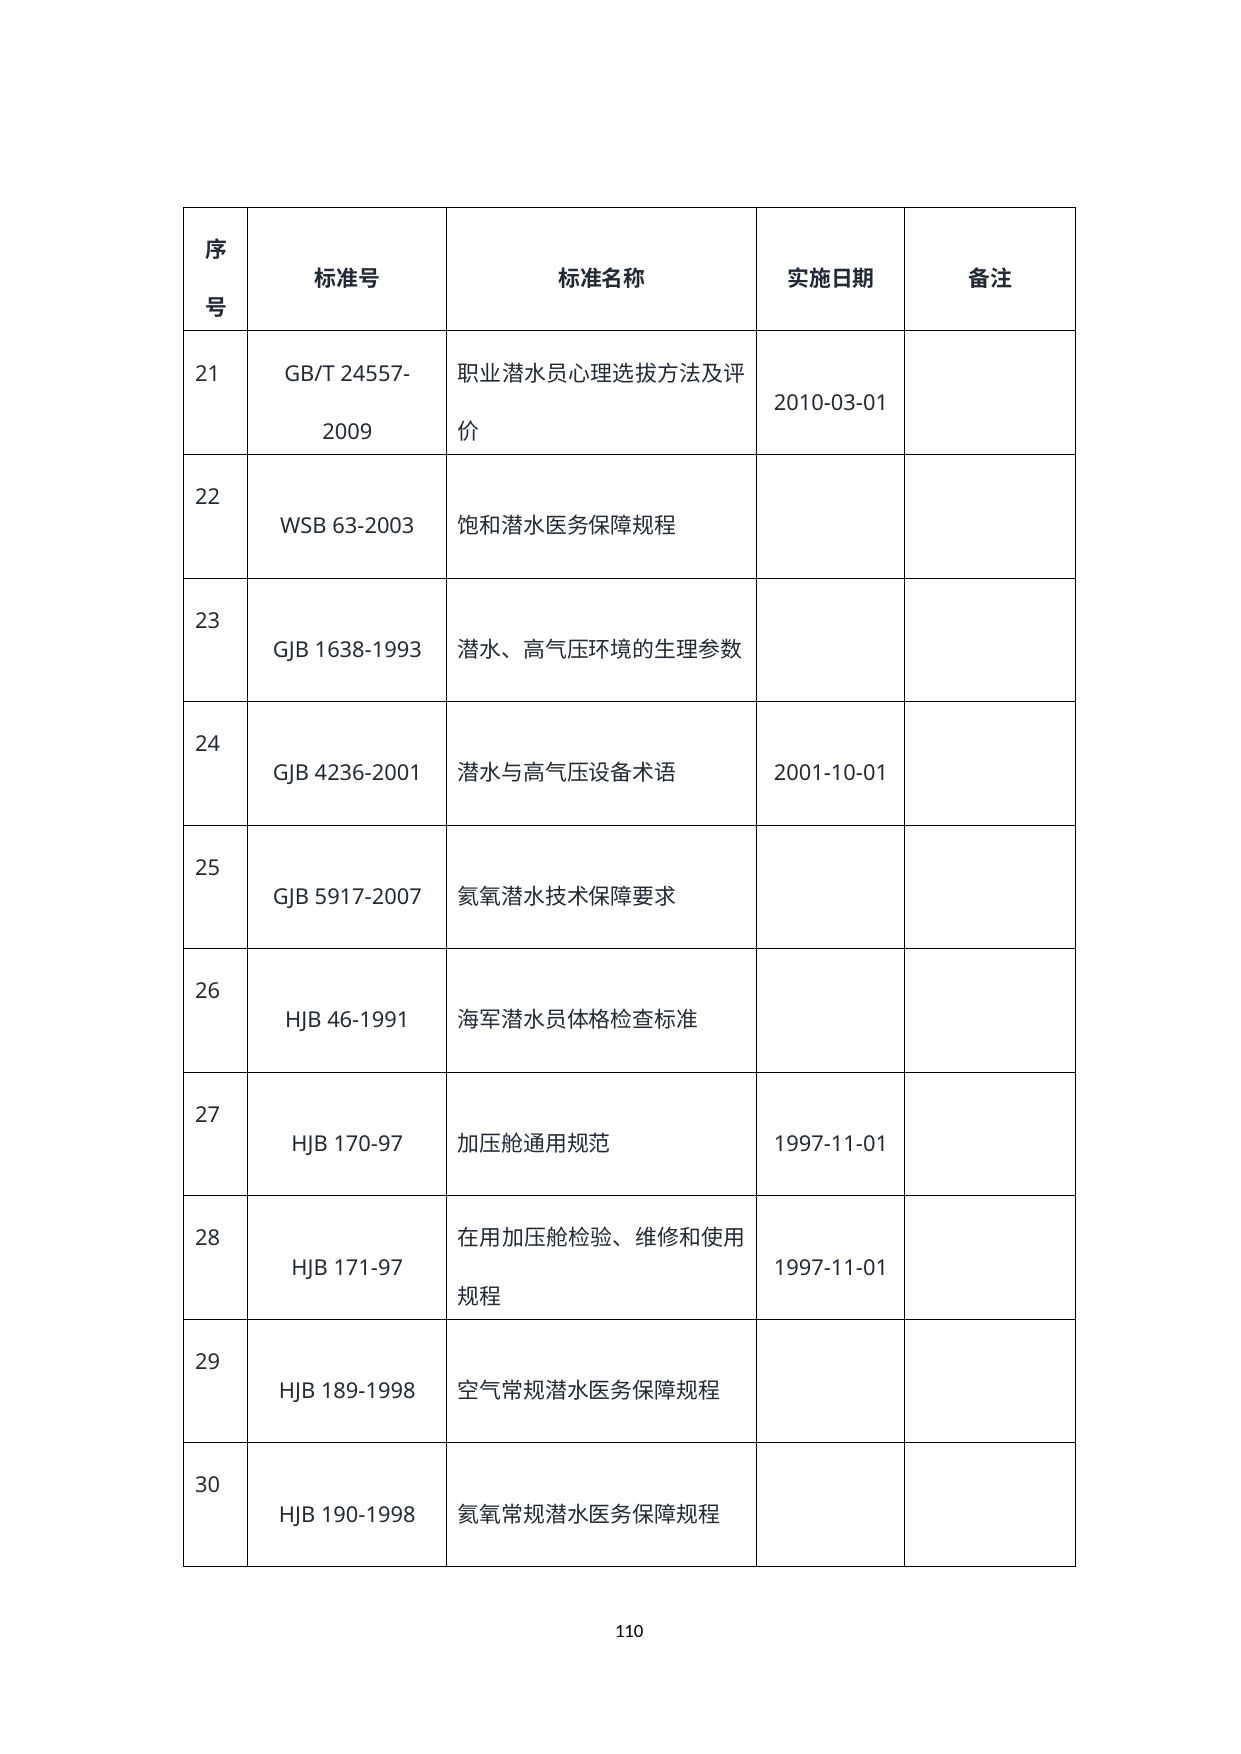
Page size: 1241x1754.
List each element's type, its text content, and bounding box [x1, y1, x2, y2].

table_cell [757, 826, 904, 948]
table_cell 1997-11-01 [757, 1073, 904, 1195]
table_cell 潜水与高气压设备术语 [447, 702, 756, 824]
table_cell HJB 190-1998 [248, 1443, 446, 1566]
table_cell [905, 949, 1075, 1072]
table_cell GJB 1638-1993 [248, 579, 446, 701]
table_cell [757, 579, 904, 701]
table_cell [905, 1443, 1075, 1566]
table_cell [184, 1320, 247, 1442]
table_cell 加压舱通用规范 [447, 1073, 756, 1195]
table_cell [757, 1443, 904, 1566]
table_cell GJB 4236-2001 [248, 702, 446, 824]
table_cell [184, 826, 247, 948]
table_header 标准号 [248, 208, 446, 330]
table_cell HJB 46-1991 [248, 949, 446, 1072]
table_cell 在用加压舱检验、维修和使用规程 [447, 1196, 756, 1319]
table_cell 1997-11-01 [757, 1196, 904, 1319]
table_cell [757, 1320, 904, 1442]
table_cell [757, 949, 904, 1072]
table_cell HJB 171-97 [248, 1196, 446, 1319]
table_header 实施日期 [757, 208, 904, 330]
table_header 序号 [184, 208, 247, 330]
table_cell [905, 1073, 1075, 1195]
table_cell [184, 1073, 247, 1195]
table_cell [184, 331, 247, 454]
table_cell [905, 331, 1075, 454]
table_header 备注 [905, 208, 1075, 330]
table_cell 空气常规潜水医务保障规程 [447, 1320, 756, 1442]
table_cell HJB 170-97 [248, 1073, 446, 1195]
table_cell [905, 455, 1075, 577]
table_cell [757, 455, 904, 577]
table_cell 饱和潜水医务保障规程 [447, 455, 756, 577]
table_cell 海军潜水员体格检查标准 [447, 949, 756, 1072]
table_cell 2001-10-01 [757, 702, 904, 824]
table_cell 职业潜水员心理选拔方法及评价 [447, 331, 756, 454]
table_cell 潜水、高气压环境的生理参数 [447, 579, 756, 701]
table_cell [905, 702, 1075, 824]
table_cell [184, 1196, 247, 1319]
table_cell [184, 455, 247, 577]
table_cell [905, 1196, 1075, 1319]
table_cell WSB 63-2003 [248, 455, 446, 577]
table_cell GJB 5917-2007 [248, 826, 446, 948]
table_cell [184, 579, 247, 701]
table_cell HJB 189-1998 [248, 1320, 446, 1442]
table_cell 氦氧潜水技术保障要求 [447, 826, 756, 948]
table_cell 2010-03-01 [757, 331, 904, 454]
table_cell GB/T 24557-2009 [248, 331, 446, 454]
table_header 标准名称 [447, 208, 756, 330]
table_cell [905, 579, 1075, 701]
table_cell [905, 1320, 1075, 1442]
table_cell [184, 1443, 247, 1566]
table_cell [905, 826, 1075, 948]
table_cell [184, 949, 247, 1072]
table_cell [184, 702, 247, 824]
table_cell 氦氧常规潜水医务保障规程 [447, 1443, 756, 1566]
